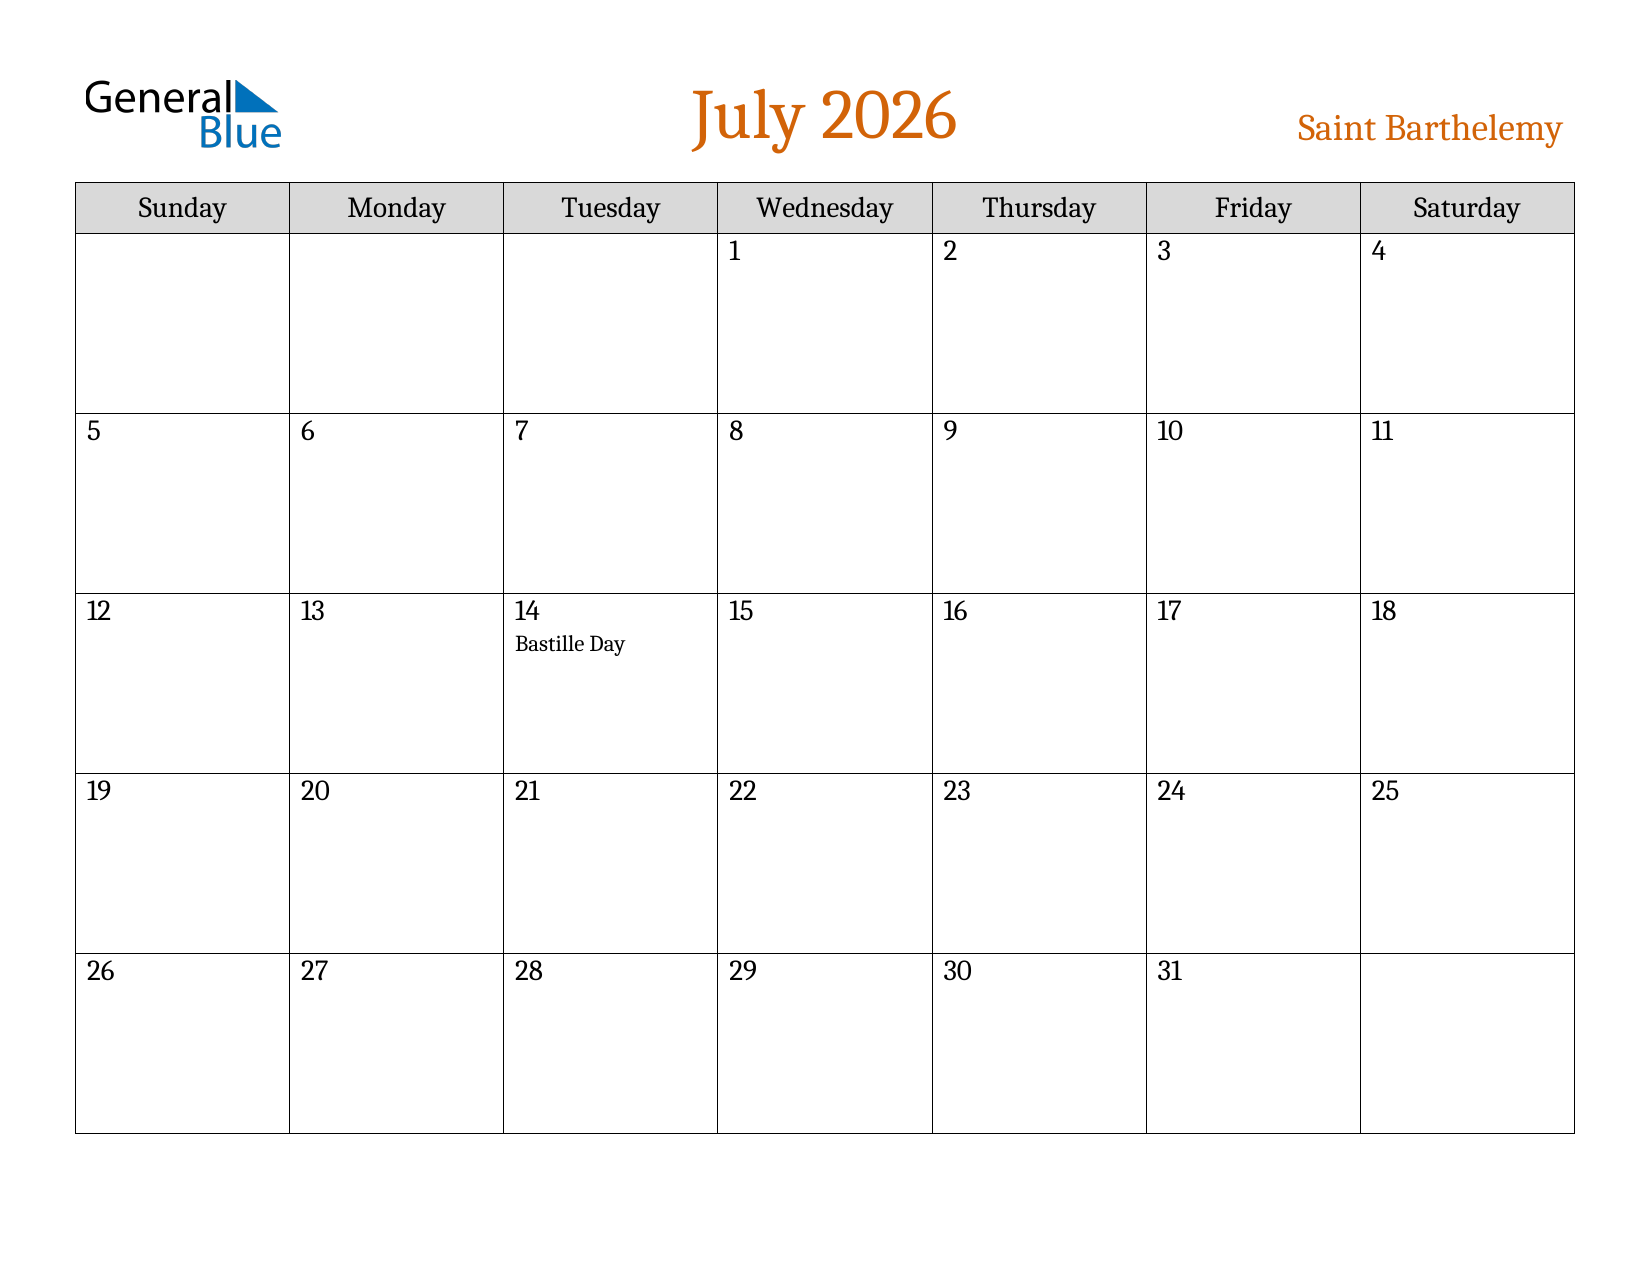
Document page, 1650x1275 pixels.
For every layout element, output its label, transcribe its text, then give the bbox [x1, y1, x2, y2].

table_cell [1361, 990, 1574, 1133]
table_cell Wednesday [718, 183, 932, 233]
table_cell [718, 450, 932, 593]
table_cell [290, 810, 503, 953]
picture [86, 80, 281, 148]
table_cell [290, 450, 503, 593]
table_header Saint Barthelemy [1146, 75, 1574, 182]
table_cell [933, 630, 1146, 773]
table_cell 18 [1361, 594, 1574, 630]
table_cell [1147, 270, 1360, 413]
table_cell [76, 990, 289, 1133]
table_cell [76, 630, 289, 773]
table_cell [933, 270, 1146, 413]
table_cell 16 [933, 594, 1146, 630]
table_cell 8 [718, 414, 932, 450]
table_cell [290, 630, 503, 773]
table_cell Saturday [1361, 183, 1574, 233]
table_cell 17 [1147, 594, 1360, 630]
table_cell 5 [76, 414, 289, 450]
table_cell [290, 234, 503, 270]
table_cell [1147, 990, 1360, 1133]
table_cell 6 [290, 414, 503, 450]
table_cell 29 [718, 954, 932, 990]
table_cell [76, 270, 289, 413]
table_cell Thursday [933, 183, 1146, 233]
table_cell 23 [933, 774, 1146, 810]
table_cell 21 [504, 774, 717, 810]
table_cell 25 [1361, 774, 1574, 810]
table_cell [290, 990, 503, 1133]
table_cell [1361, 270, 1574, 413]
table_cell Friday [1147, 183, 1360, 233]
table_cell [504, 810, 717, 953]
table_cell Bastille Day [504, 630, 717, 773]
table_cell 31 [1147, 954, 1360, 990]
table_cell [76, 450, 289, 593]
table_cell [76, 810, 289, 953]
table_cell [504, 450, 717, 593]
table_cell 10 [1147, 414, 1360, 450]
table_cell 27 [290, 954, 503, 990]
table_cell 7 [504, 414, 717, 450]
table_cell 11 [1361, 414, 1574, 450]
table_cell [76, 234, 289, 270]
table_cell [504, 234, 717, 270]
table_cell 20 [290, 774, 503, 810]
table_cell [1361, 450, 1574, 593]
table_cell [504, 990, 717, 1133]
table_cell 4 [1361, 234, 1574, 270]
table_cell 22 [718, 774, 932, 810]
table_cell Tuesday [504, 183, 717, 233]
table_cell [1147, 810, 1360, 953]
table_cell [718, 630, 932, 773]
table_header [76, 75, 503, 182]
table_cell [933, 810, 1146, 953]
table_cell [290, 270, 503, 413]
table_header July 2026 [504, 75, 1146, 182]
table_cell 30 [933, 954, 1146, 990]
table_cell Monday [290, 183, 503, 233]
table_cell [504, 270, 717, 413]
table_cell 26 [76, 954, 289, 990]
table_cell [933, 450, 1146, 593]
table_cell [718, 810, 932, 953]
table_cell [718, 990, 932, 1133]
table_cell 12 [76, 594, 289, 630]
table_cell [1361, 630, 1574, 773]
table_cell [1147, 630, 1360, 773]
table_cell 15 [718, 594, 932, 630]
table_cell [1147, 450, 1360, 593]
table_cell 14 [504, 594, 717, 630]
table_cell 24 [1147, 774, 1360, 810]
table_cell 2 [933, 234, 1146, 270]
table_cell 1 [718, 234, 932, 270]
table_cell 3 [1147, 234, 1360, 270]
table_cell [1361, 954, 1574, 990]
table_cell [1361, 810, 1574, 953]
table_cell 19 [76, 774, 289, 810]
table_cell Sunday [76, 183, 289, 233]
table_cell [933, 990, 1146, 1133]
table_cell 28 [504, 954, 717, 990]
table_cell [718, 270, 932, 413]
table_cell 9 [933, 414, 1146, 450]
table_cell 13 [290, 594, 503, 630]
